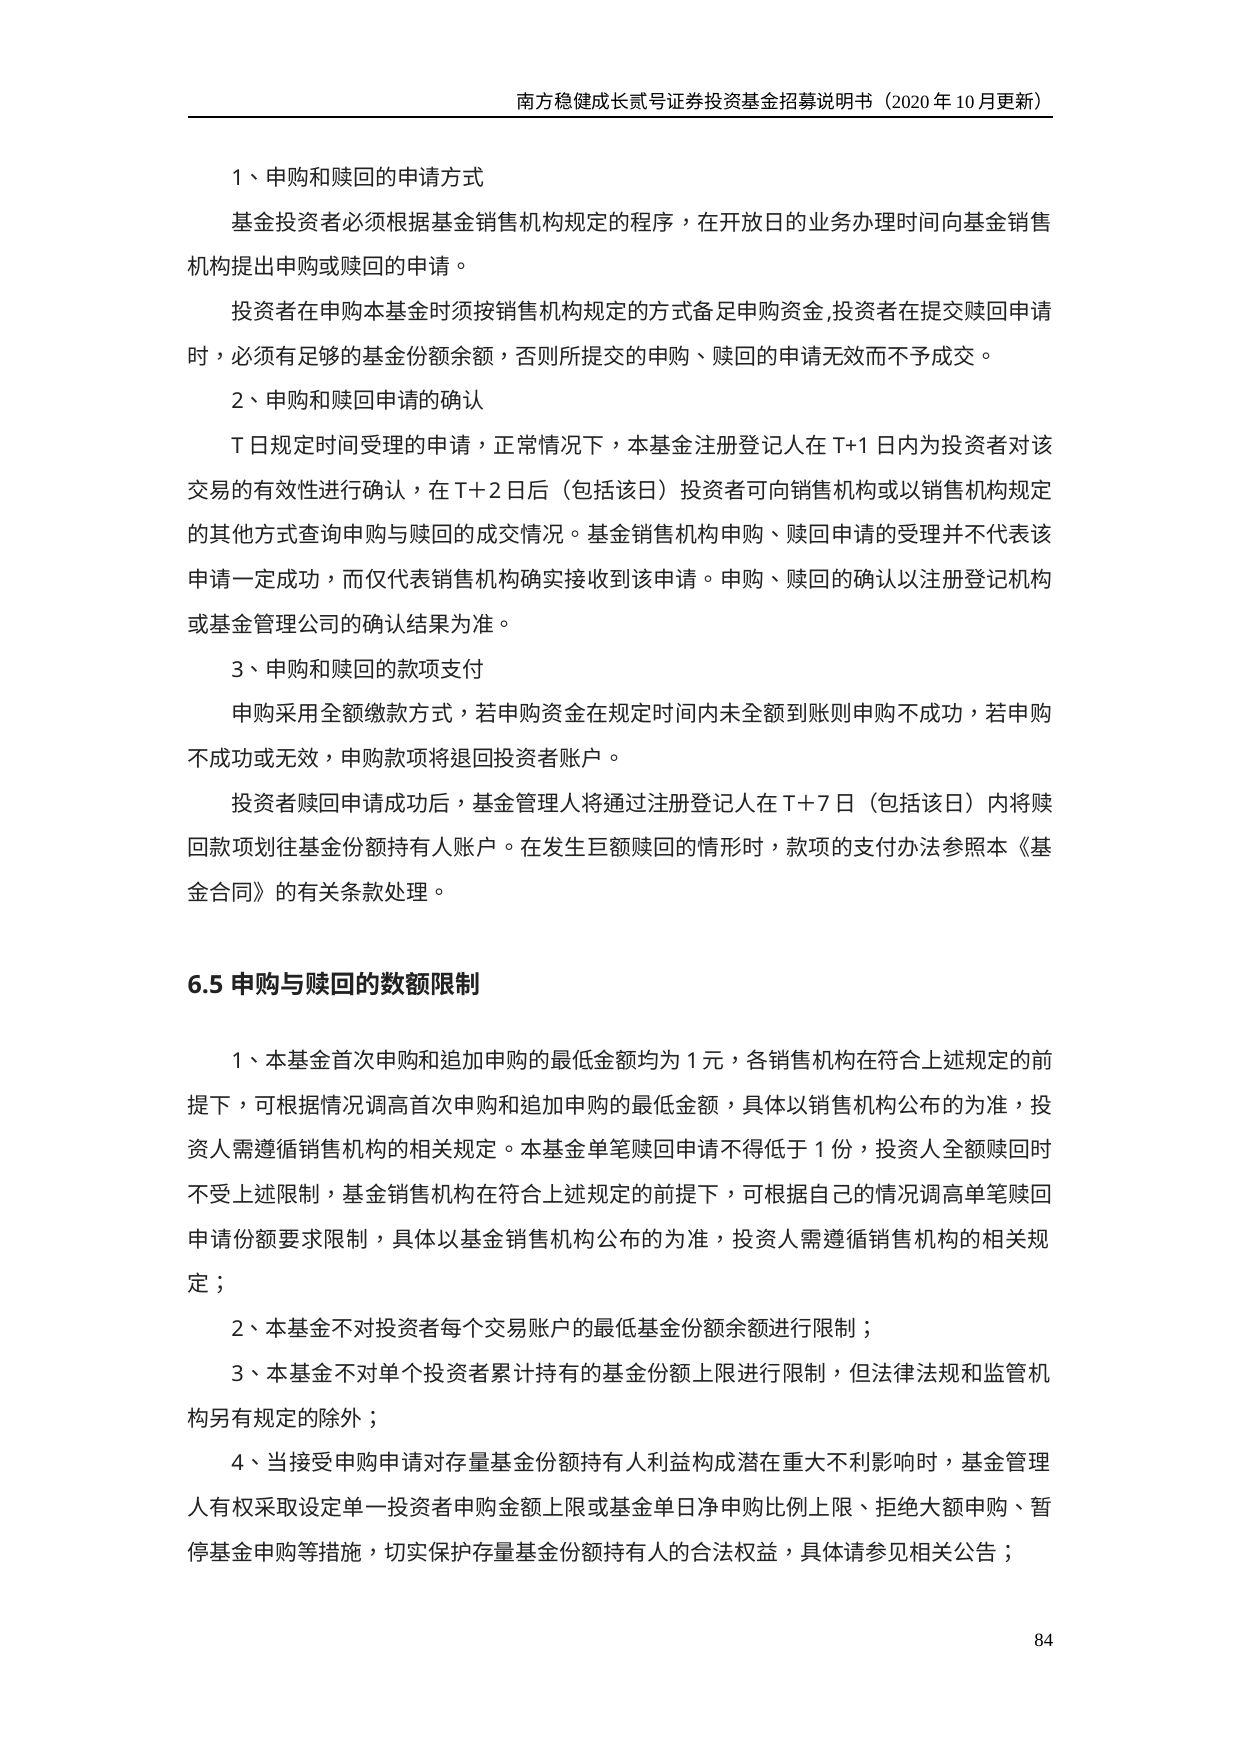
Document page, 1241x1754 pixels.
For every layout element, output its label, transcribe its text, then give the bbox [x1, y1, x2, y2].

text 2、申购和赎回申请的确认 [187, 385, 1053, 415]
text 1、本基金首次申购和追加申购的最低金额均为1元，各销售机构在符合上述规定的前提下，可根据情况调高首次申购和追加申购的最低金额，具体以销售机构公布的为准，投资人需遵循销售机构的相关规定。本基金单笔赎回申请不得低于1份，投资人全额赎回时不受上述限制，基金销售机构在符合上述规定的前提下，可根据自己的情况调高单笔赎回申请份额要求限制，具体以基金销售机构公布的为准，投资人需遵循销售机构的相关规定； [187, 1045, 1053, 1298]
text 申购采用全额缴款方式，若申购资金在规定时间内未全额到账则申购不成功，若申购不成功或无效，申购款项将退回投资者账户。 [187, 698, 1053, 773]
text 2、本基金不对投资者每个交易账户的最低基金份额余额进行限制； [187, 1313, 1053, 1343]
text T日规定时间受理的申请，正常情况下，本基金注册登记人在T+1日内为投资者对该交易的有效性进行确认，在T＋2日后（包括该日）投资者可向销售机构或以销售机构规定的其他方式查询申购与赎回的成交情况。基金销售机构申购、赎回申请的受理并不代表该申请一定成功，而仅代表销售机构确实接收到该申请。申购、赎回的确认以注册登记机构或基金管理公司的确认结果为准。 [187, 430, 1053, 639]
text 投资者在申购本基金时须按销售机构规定的方式备足申购资金,投资者在提交赎回申请时，必须有足够的基金份额余额，否则所提交的申购、赎回的申请无效而不予成交。 [187, 296, 1053, 371]
text 6.5 申购与赎回的数额限制 [187, 951, 1053, 1016]
text 3、本基金不对单个投资者累计持有的基金份额上限进行限制，但法律法规和监管机构另有规定的除外； [187, 1358, 1053, 1432]
text 3、申购和赎回的款项支付 [187, 653, 1053, 683]
text 投资者赎回申请成功后，基金管理人将通过注册登记人在T＋7日（包括该日）内将赎回款项划往基金份额持有人账户。在发生巨额赎回的情形时，款项的支付办法参照本《基金合同》的有关条款处理。 [187, 788, 1053, 907]
text 4、当接受申购申请对存量基金份额持有人利益构成潜在重大不利影响时，基金管理人有权采取设定单一投资者申购金额上限或基金单日净申购比例上限、拒绝大额申购、暂停基金申购等措施，切实保护存量基金份额持有人的合法权益，具体请参见相关公告； [187, 1447, 1053, 1566]
text 1、申购和赎回的申请方式 [187, 162, 1053, 192]
text 基金投资者必须根据基金销售机构规定的程序，在开放日的业务办理时间向基金销售机构提出申购或赎回的申请。 [187, 207, 1053, 281]
